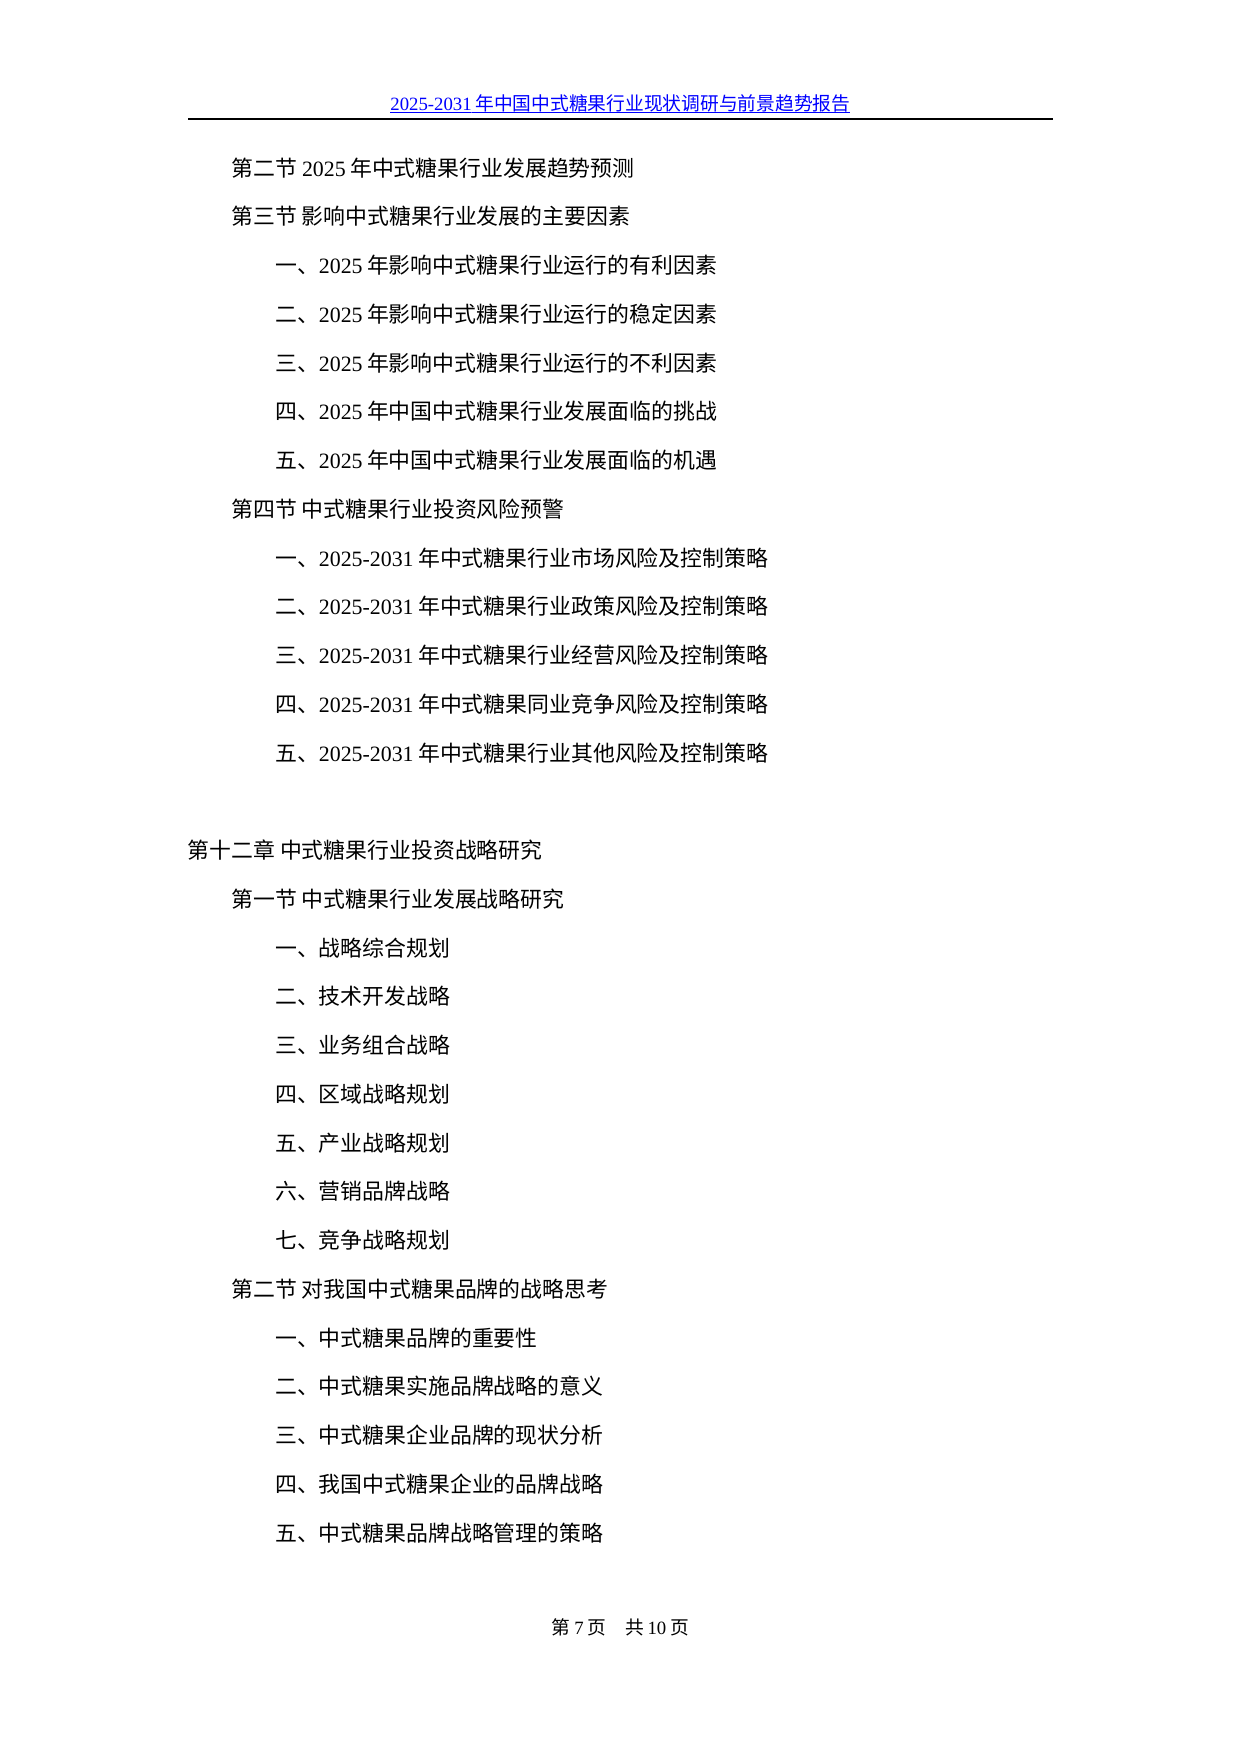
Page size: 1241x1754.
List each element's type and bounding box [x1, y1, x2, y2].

text [187, 150, 1053, 1548]
